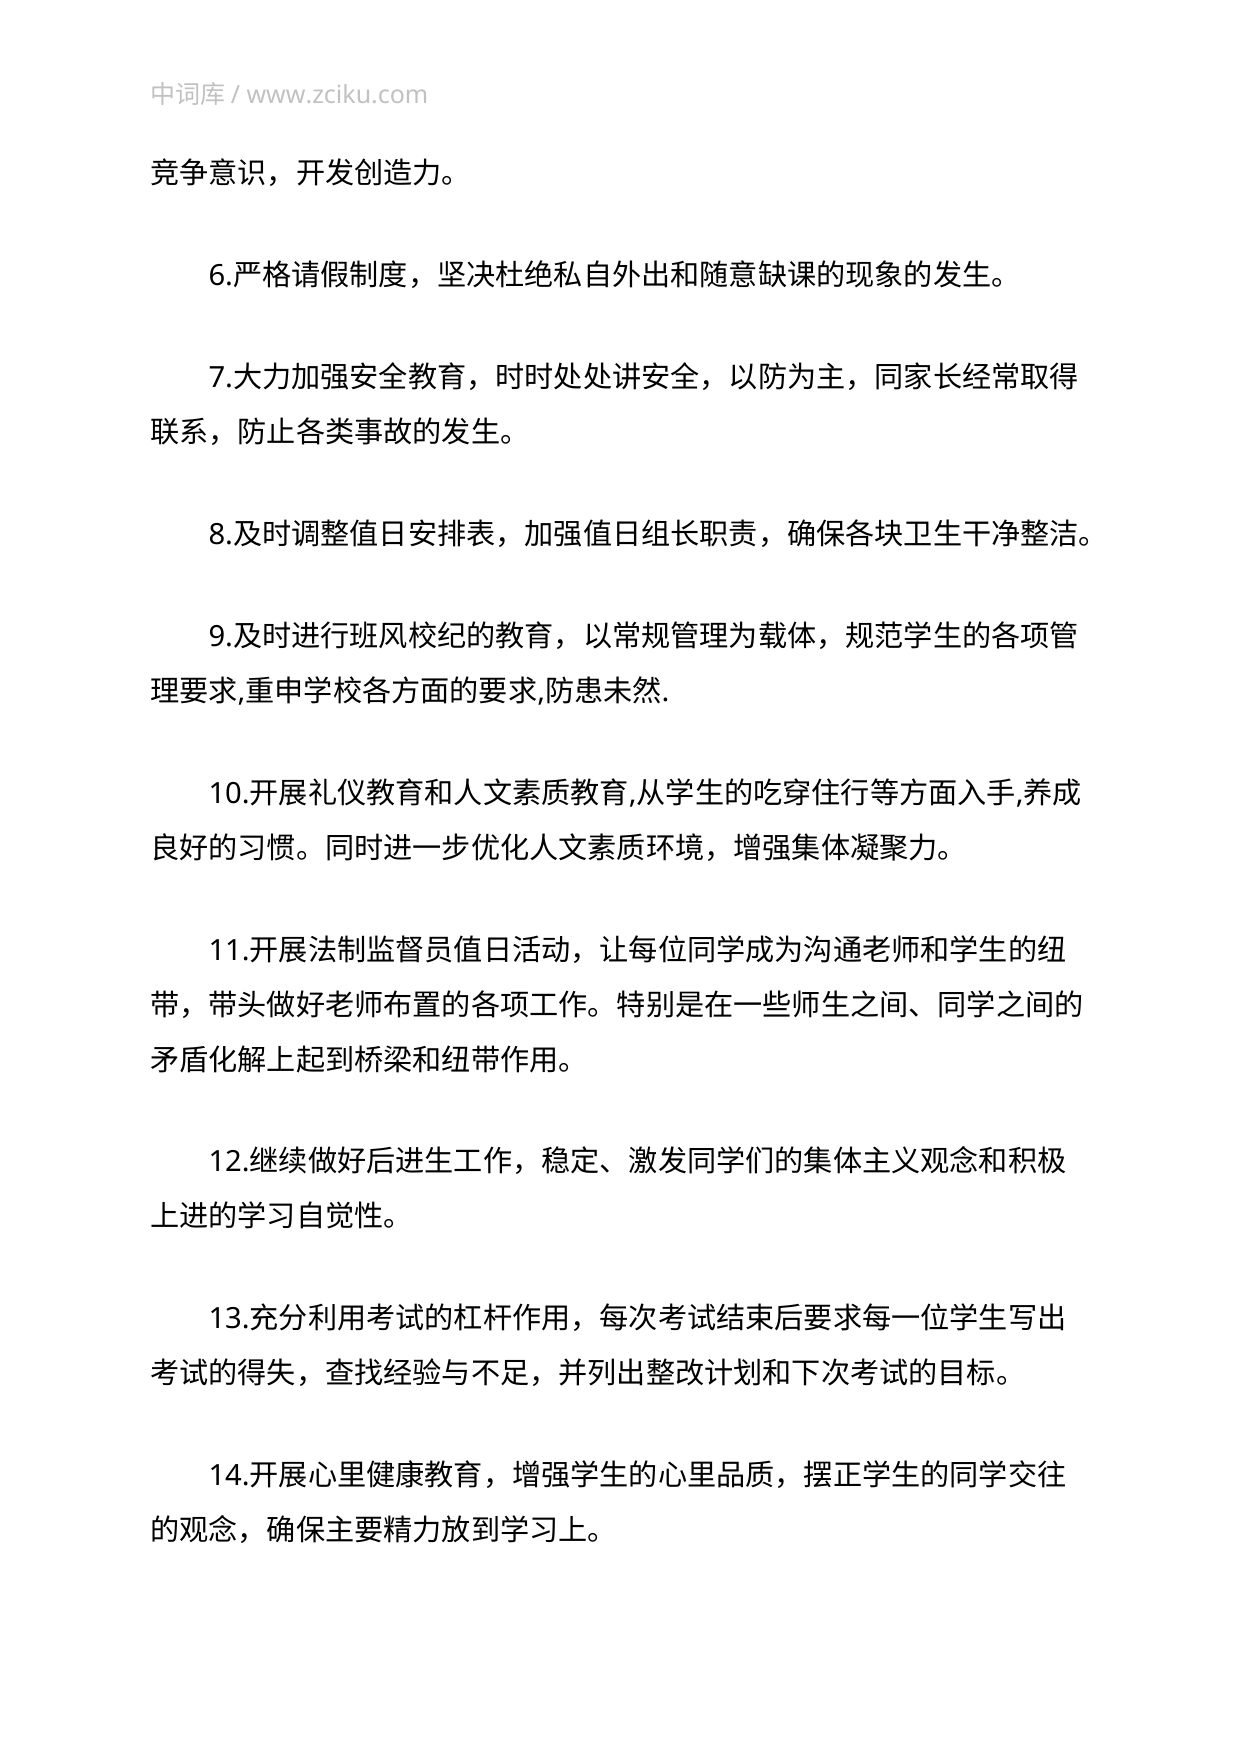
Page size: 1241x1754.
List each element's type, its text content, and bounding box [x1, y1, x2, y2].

text 8.及时调整值日安排表，加强值日组长职责，确保各块卫生干净整洁。 [150, 511, 1090, 553]
text 9.及时进行班风校纪的教育，以常规管理为载体，规范学生的各项管理要求,重申学校各方面的要求,防患未然. [150, 612, 1090, 710]
text 7.大力加强安全教育，时时处处讲安全，以防为主，同家长经常取得联系，防止各类事故的发生。 [150, 354, 1090, 451]
text 13.充分利用考试的杠杆作用，每次考试结束后要求每一位学生写出考试的得失，查找经验与不足，并列出整改计划和下次考试的目标。 [150, 1295, 1090, 1392]
text 11.开展法制监督员值日活动，让每位同学成为沟通老师和学生的纽带，带头做好老师布置的各项工作。特别是在一些师生之间、同学之间的矛盾化解上起到桥梁和纽带作用。 [150, 926, 1090, 1078]
text 14.开展心里健康教育，增强学生的心里品质，摆正学生的同学交往的观念，确保主要精力放到学习上。 [150, 1451, 1090, 1549]
text 10.开展礼仪教育和人文素质教育,从学生的吃穿住行等方面入手,养成良好的习惯。同时进一步优化人文素质环境，增强集体凝聚力。 [150, 769, 1090, 867]
text 6.严格请假制度，坚决杜绝私自外出和随意缺课的现象的发生。 [150, 252, 1090, 294]
text 12.继续做好后进生工作，稳定、激发同学们的集体主义观念和积极上进的学习自觉性。 [150, 1138, 1090, 1235]
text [150, 150, 1090, 192]
